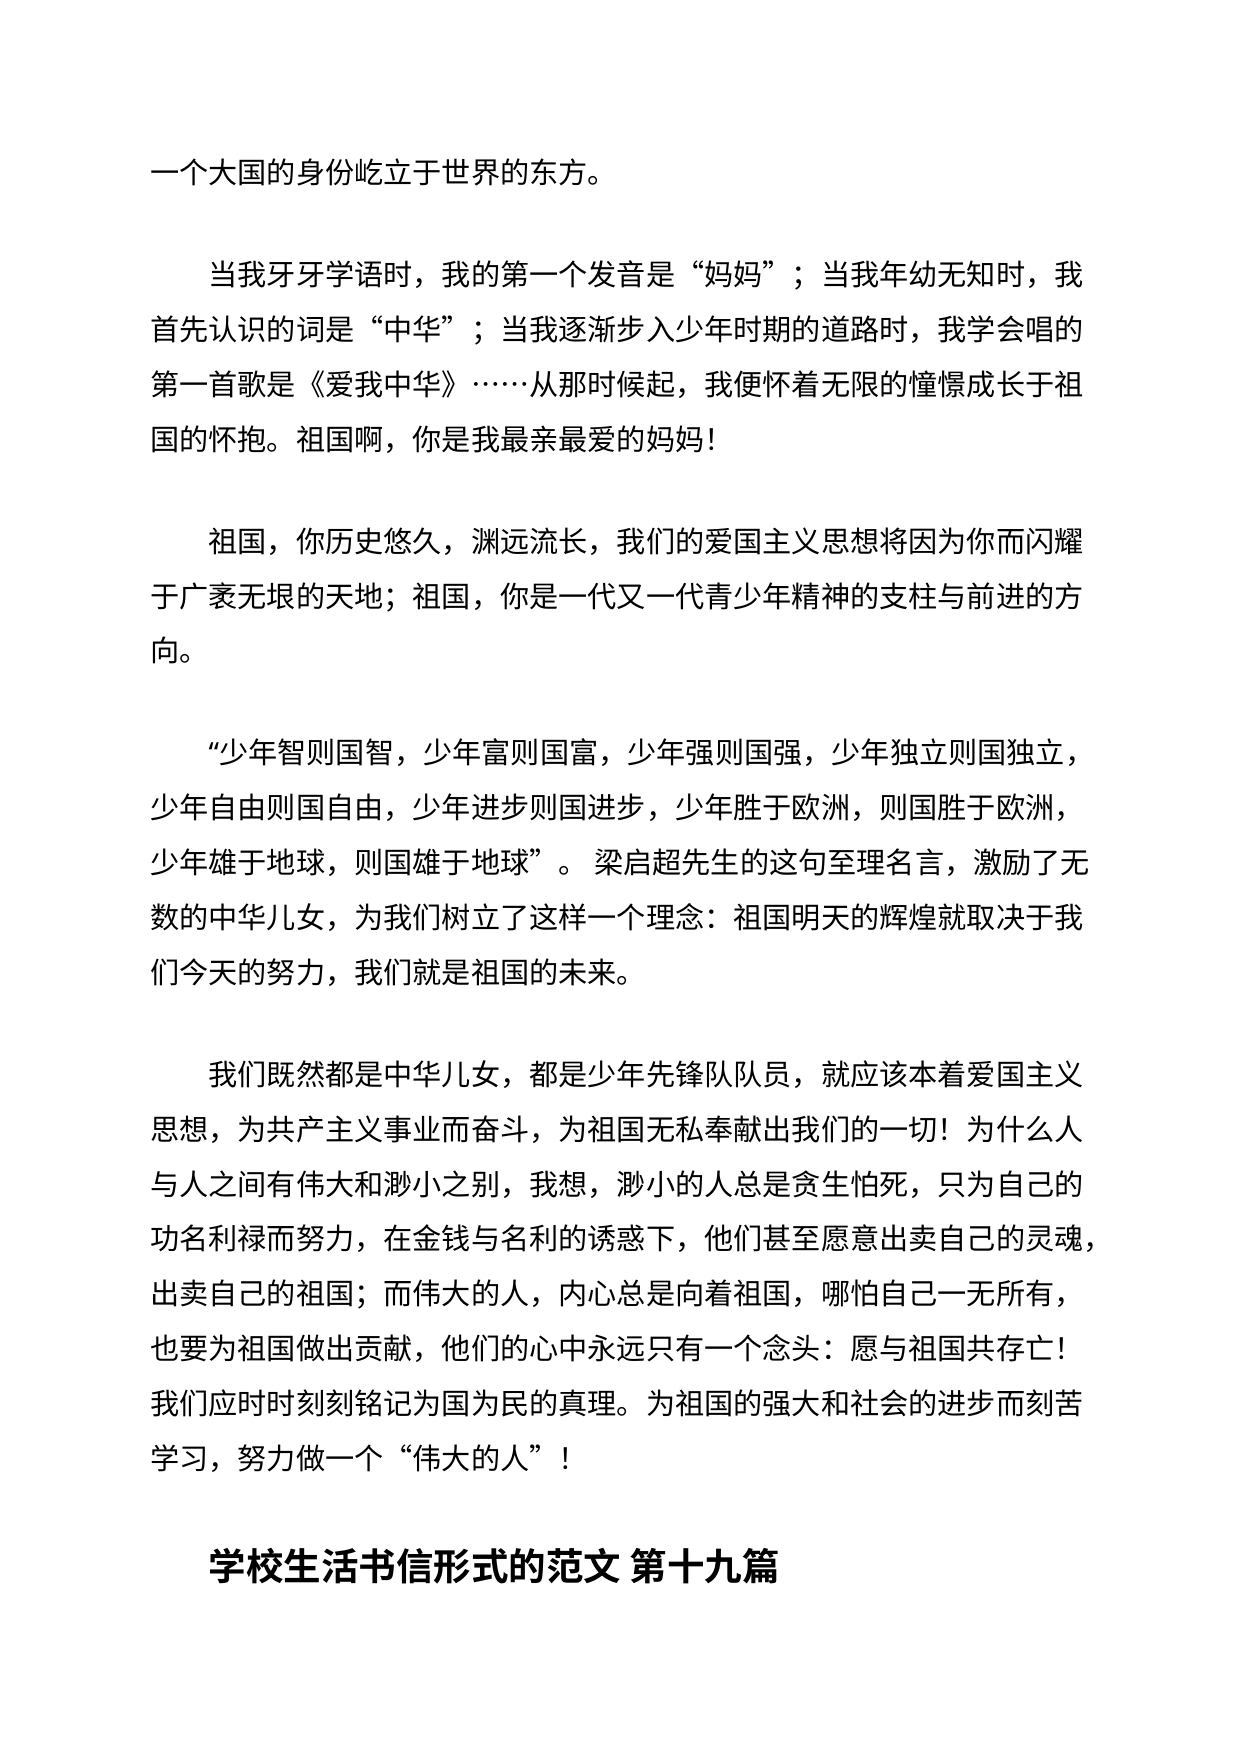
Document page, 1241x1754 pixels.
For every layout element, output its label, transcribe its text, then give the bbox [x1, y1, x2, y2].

text 当我牙牙学语时，我的第一个发音是“妈妈”；当我年幼无知时，我首先认识的词是“中华”；当我逐渐步入少年时期的道路时，我学会唱的第一首歌是《爱我中华》……从那时候起，我便怀着无限的憧憬成长于祖国的怀抱。祖国啊，你是我最亲最爱的妈妈！ [150, 252, 1090, 459]
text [150, 150, 1090, 192]
text “少年智则国智，少年富则国富，少年强则国强，少年独立则国独立，少年自由则国自由，少年进步则国进步，少年胜于欧洲，则国胜于欧洲，少年雄于地球，则国雄于地球”。 梁启超先生的这句至理名言，激励了无数的中华儿女，为我们树立了这样一个理念：祖国明天的辉煌就取决于我们今天的努力，我们就是祖国的未来。 [150, 730, 1090, 992]
text 学校生活书信形式的范文 第十九篇 [150, 1537, 1090, 1592]
text 祖国，你历史悠久，渊远流长，我们的爱国主义思想将因为你而闪耀于广袤无垠的天地；祖国，你是一代又一代青少年精神的支柱与前进的方向。 [150, 518, 1090, 670]
text 我们既然都是中华儿女，都是少年先锋队队员，就应该本着爱国主义思想，为共产主义事业而奋斗，为祖国无私奉献出我们的一切！为什么人与人之间有伟大和渺小之别，我想，渺小的人总是贪生怕死，只为自己的功名利禄而努力，在金钱与名利的诱惑下，他们甚至愿意出卖自己的灵魂，出卖自己的祖国；而伟大的人，内心总是向着祖国，哪怕自己一无所有，也要为祖国做出贡献，他们的心中永远只有一个念头：愿与祖国共存亡！我们应时时刻刻铭记为国为民的真理。为祖国的强大和社会的进步而刻苦学习，努力做一个“伟大的人”！ [150, 1051, 1090, 1478]
